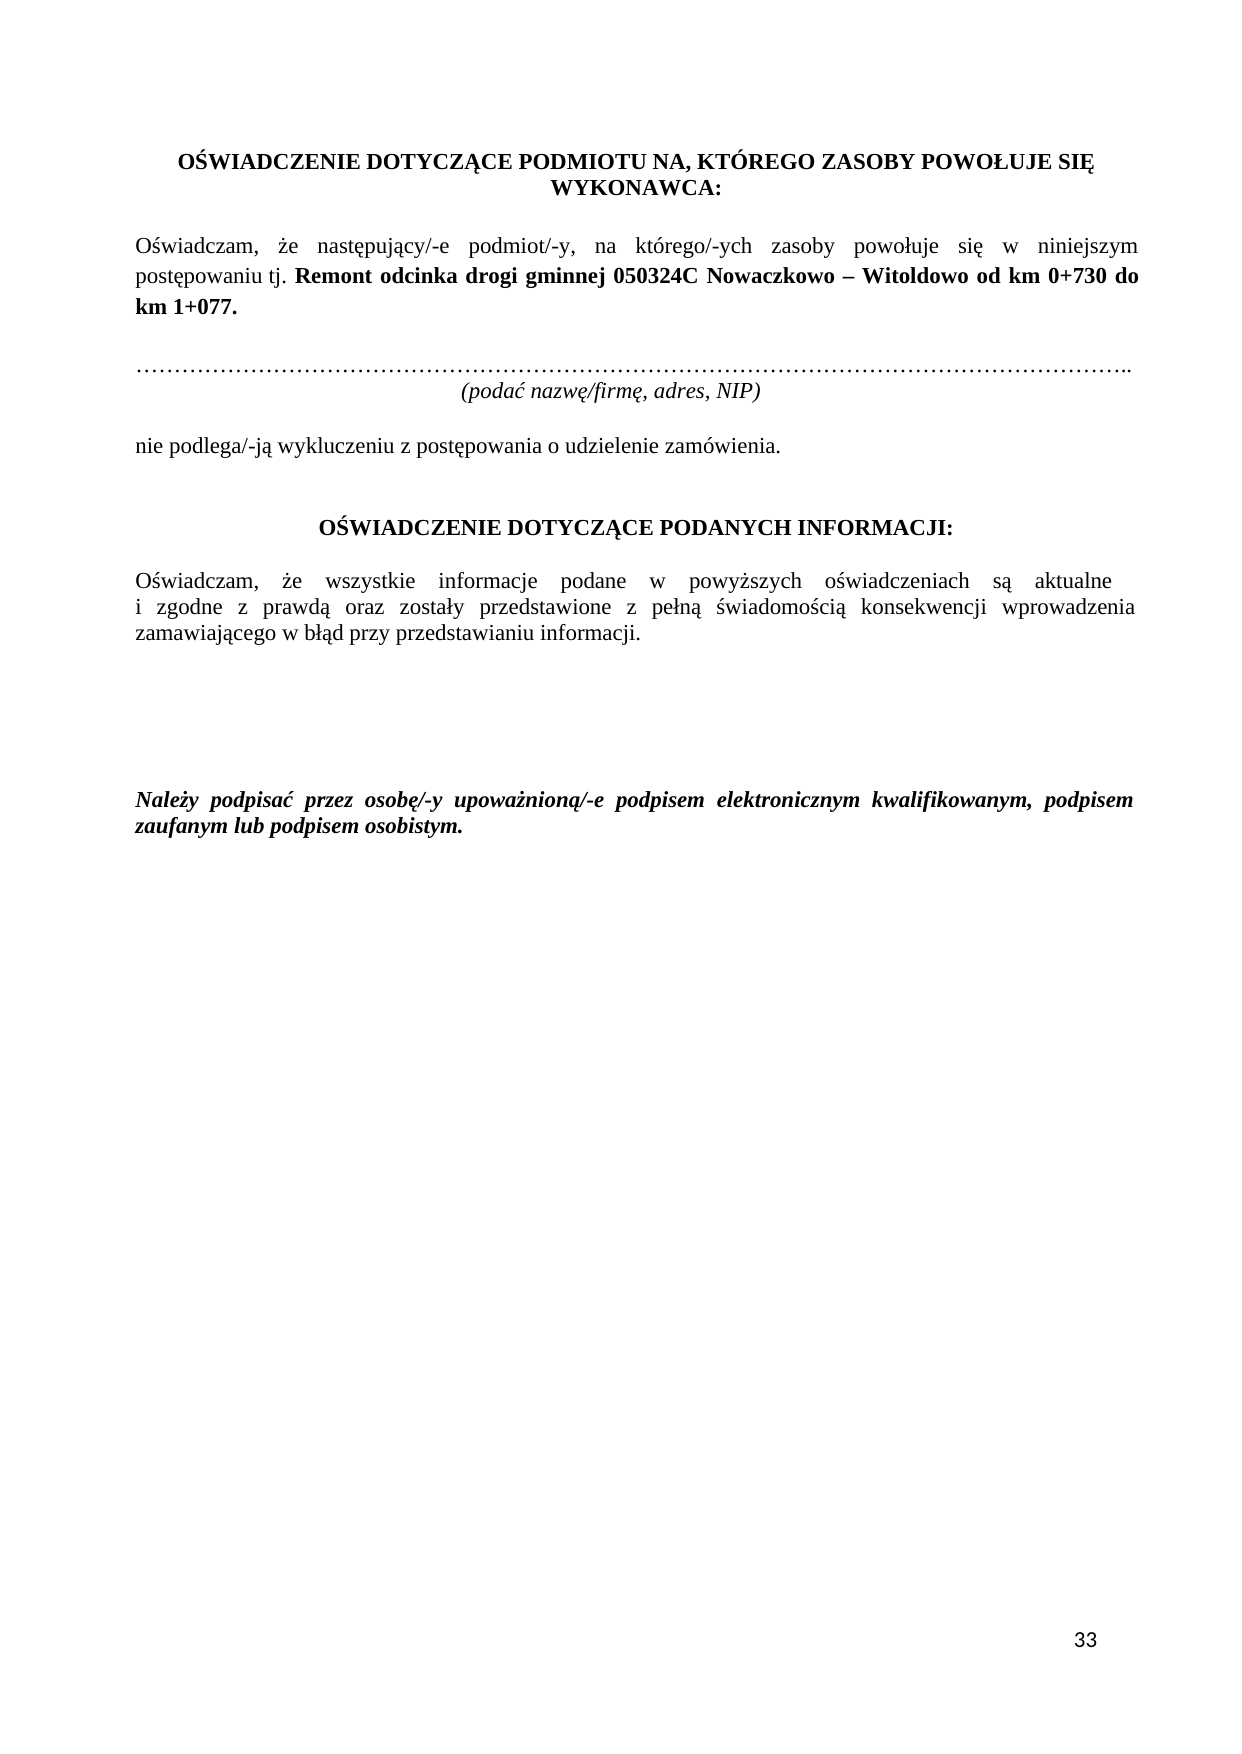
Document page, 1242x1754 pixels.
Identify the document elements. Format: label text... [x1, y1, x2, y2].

text Należy podpisać przez osobę/-y upoważnioną/-e podpisem elektronicznym kwalifikowanym, podpisem zaufanym lub podpisem osobistym. [135, 786, 1137, 839]
text OŚWIADCZENIE DOTYCZĄCE PODANYCH INFORMACJI: [135, 514, 1137, 540]
text Oświadczam, że wszystkie informacje podane w powyższych oświadczeniach są aktualne i zgodne z prawdą oraz zostały przedstawione z pełną świadomością konsekwencji wprowadzenia zamawiającego w błąd przy przedstawianiu informacji. [135, 567, 1137, 646]
text (podać nazwę/firmę, adres, NIP) [135, 377, 1137, 404]
text OŚWIADCZENIE DOTYCZĄCE PODMIOTU NA, KTÓREGO ZASOBY POWOŁUJE SIĘ WYKONAWCA: [135, 148, 1137, 200]
text Oświadczam, że następujący/-e podmiot/-y, na którego/-ych zasoby powołuje się w niniejszym postępowaniu tj. Remont odcinka drogi gminnej 050324C Nowaczkowo – Witoldowo od km 0+730 do km 1+077. [135, 200, 1139, 319]
text ………………………………………………………………………………………………………………….. [135, 351, 1137, 377]
text nie podlega/-ją wykluczeniu z postępowania o udzielenie zamówienia. [135, 432, 1137, 458]
